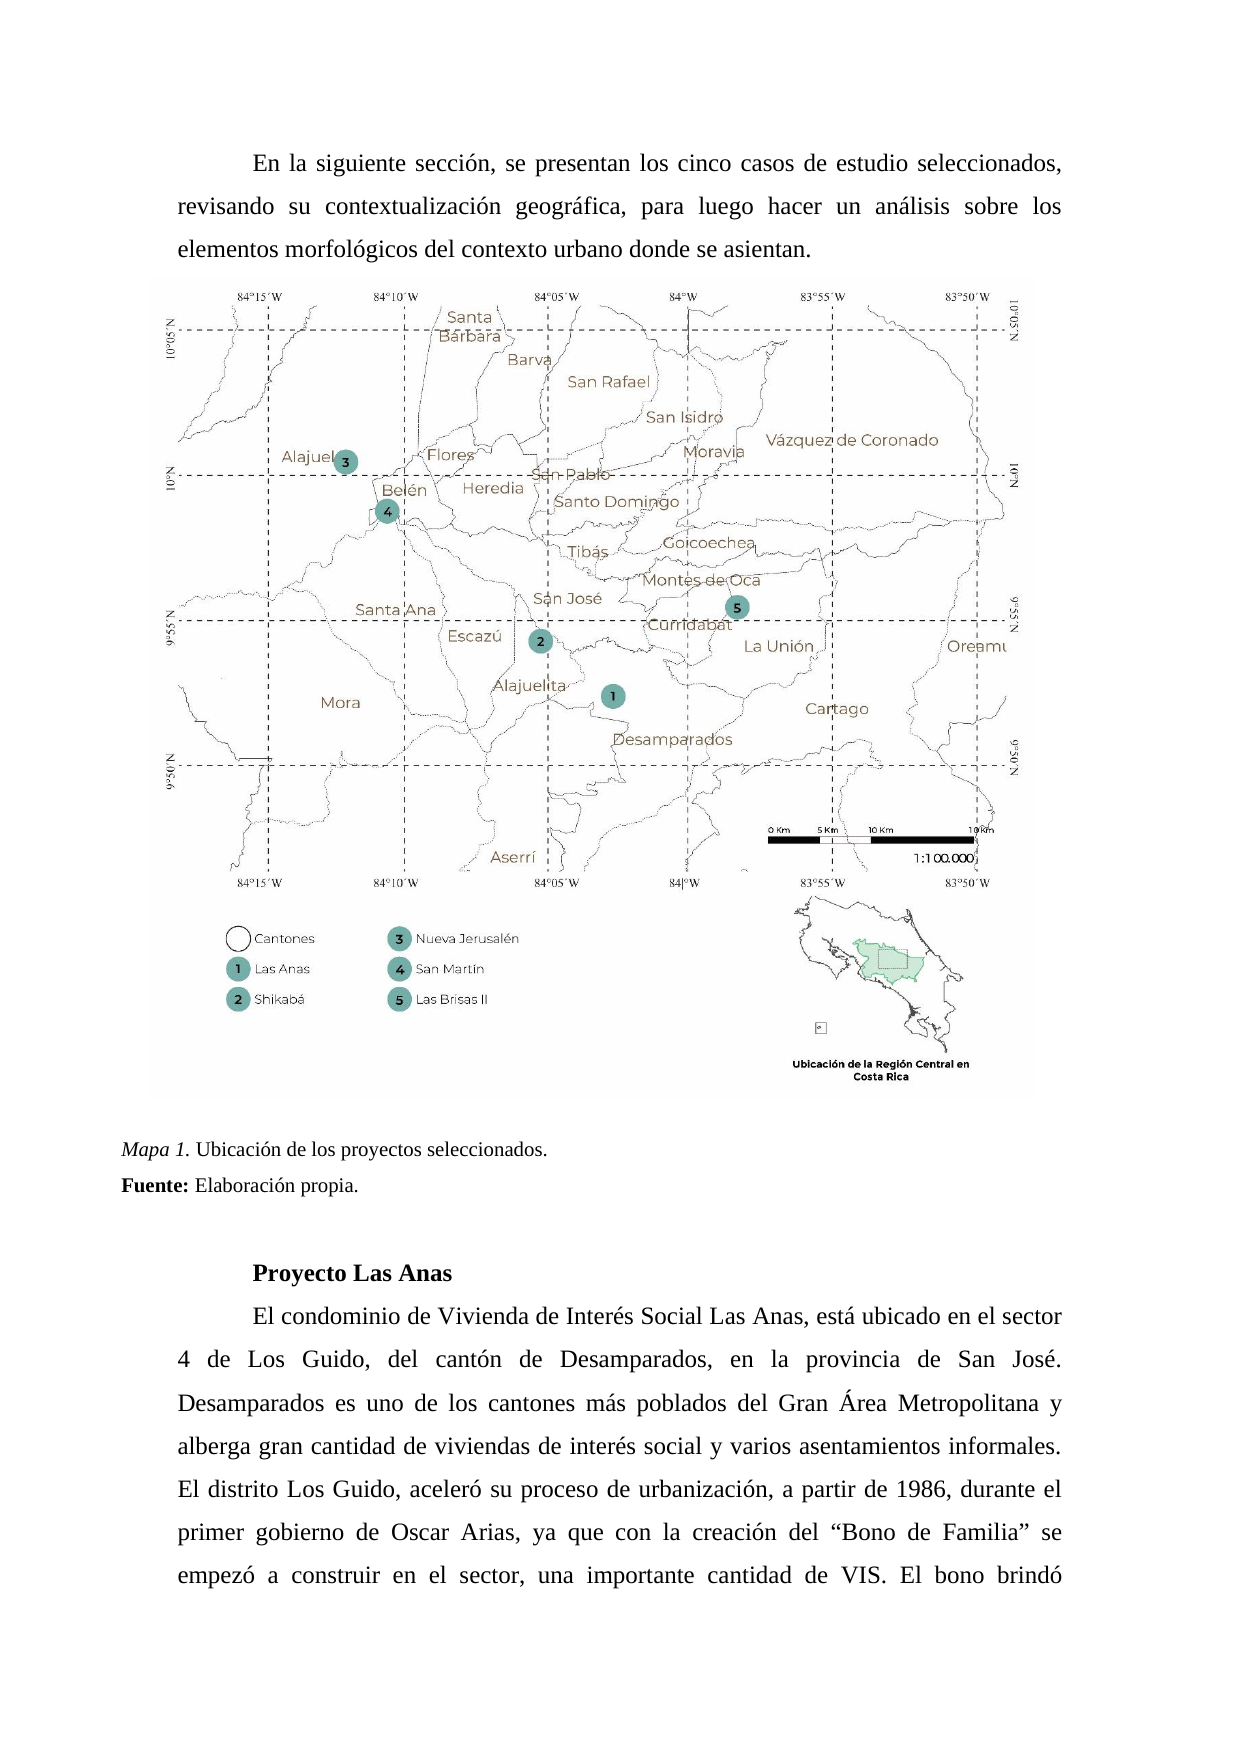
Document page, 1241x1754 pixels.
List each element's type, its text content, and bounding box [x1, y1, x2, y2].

text Proyecto Las Anas [177, 1258, 1063, 1287]
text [177, 1301, 1063, 1589]
text Mapa 1. Ubicación de los proyectos seleccionados. [121, 1137, 1063, 1161]
text En la siguiente sección, se presentan los cinco casos de estudio seleccionados, revisando su contextualización geográfica, para luego hacer un análisis sobre los elementos morfológicos del contexto urbano donde se asientan. [177, 148, 1063, 263]
picture [149, 277, 1035, 1100]
text Fuente: Elaboración propia. [121, 1173, 1063, 1197]
